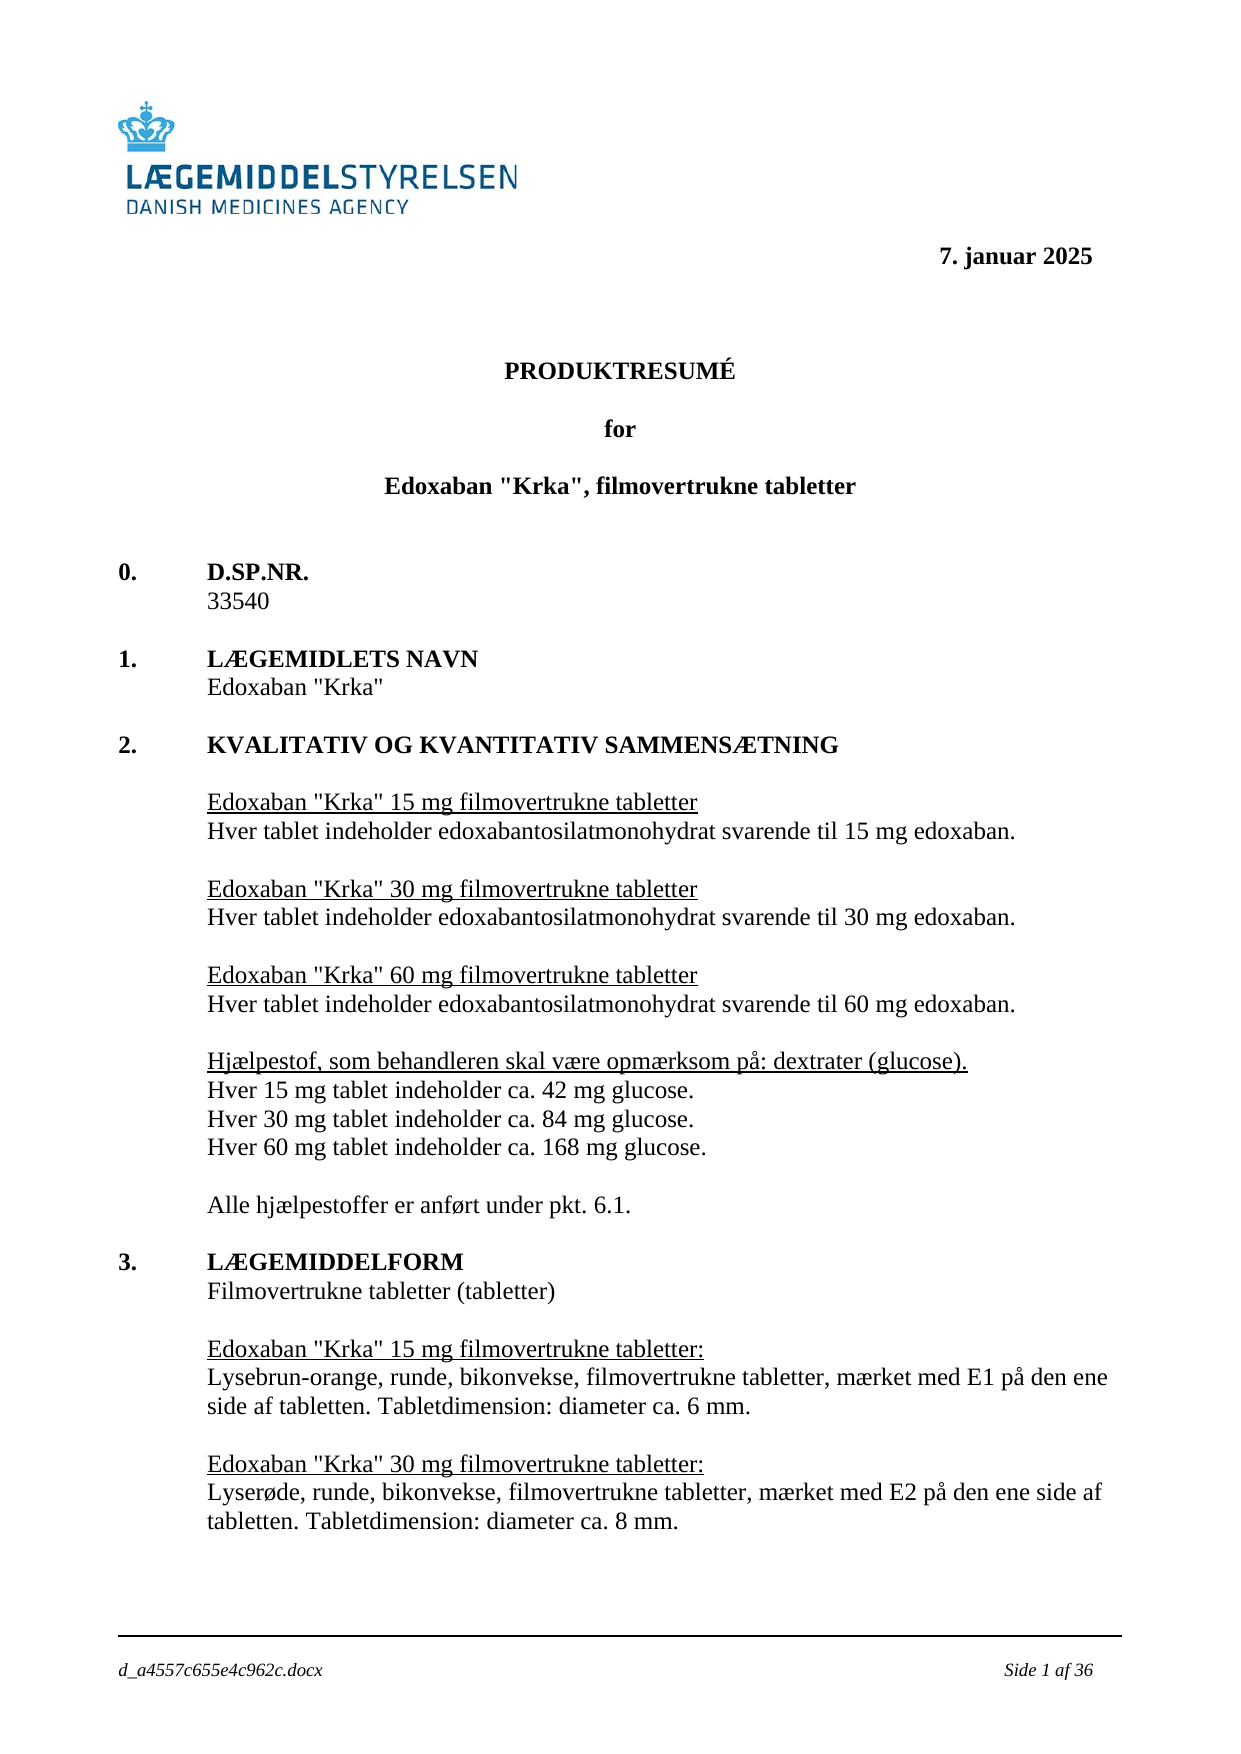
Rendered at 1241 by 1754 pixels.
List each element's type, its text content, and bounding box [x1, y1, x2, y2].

text PRODUKTRESUMÉ [118, 356, 1122, 385]
text Edoxaban "Krka" 30 mg filmovertrukne tabletter: [207, 1449, 1122, 1477]
text for [118, 414, 1122, 442]
title 7. januar 2025 [118, 241, 1122, 270]
text Edoxaban "Krka" [207, 672, 1122, 701]
text Hver tablet indeholder edoxabantosilatmonohydrat svarende til 60 mg edoxaban. [207, 989, 1122, 1017]
text Hver tablet indeholder edoxabantosilatmonohydrat svarende til 30 mg edoxaban. [207, 902, 1122, 931]
text Hver tablet indeholder edoxabantosilatmonohydrat svarende til 15 mg edoxaban. [207, 816, 1122, 845]
text Hver 30 mg tablet indeholder ca. 84 mg glucose. [207, 1104, 1122, 1132]
text 0. D.SP.NR. [118, 557, 1122, 586]
text 1. LÆGEMIDLETS NAVN [118, 644, 1122, 672]
text Lyserøde, runde, bikonvekse, filmovertrukne tabletter, mærket med E2 på den ene side af tabletten. Tabletdimension: diameter ca. 8 mm. [207, 1477, 1122, 1535]
text Filmovertrukne tabletter (tabletter) [207, 1276, 1122, 1305]
text Edoxaban "Krka" 60 mg filmovertrukne tabletter [207, 960, 1122, 989]
text Lysebrun-orange, runde, bikonvekse, filmovertrukne tabletter, mærket med E1 på den ene side af tabletten. Tabletdimension: diameter ca. 6 mm. [207, 1362, 1122, 1420]
text Edoxaban "Krka" 30 mg filmovertrukne tabletter [207, 874, 1122, 902]
text 2. KVALITATIV OG KVANTITATIV SAMMENSÆTNING [118, 730, 1122, 759]
text Edoxaban "Krka" 15 mg filmovertrukne tabletter: [207, 1334, 1122, 1362]
picture [118, 101, 517, 214]
text Hver 60 mg tablet indeholder ca. 168 mg glucose. [207, 1132, 1122, 1161]
text Alle hjælpestoffer er anført under pkt. 6.1. [207, 1190, 1122, 1219]
text 3. LÆGEMIDDELFORM [118, 1247, 1122, 1276]
text Hver 15 mg tablet indeholder ca. 42 mg glucose. [207, 1075, 1122, 1104]
text Edoxaban "Krka" 15 mg filmovertrukne tabletter [207, 787, 1122, 816]
text Hjælpestof, som behandleren skal være opmærksom på: dextrater (glucose). [207, 1046, 1122, 1075]
text Edoxaban "Krka", filmovertrukne tabletter [118, 471, 1122, 500]
text 33540 [207, 586, 1122, 615]
